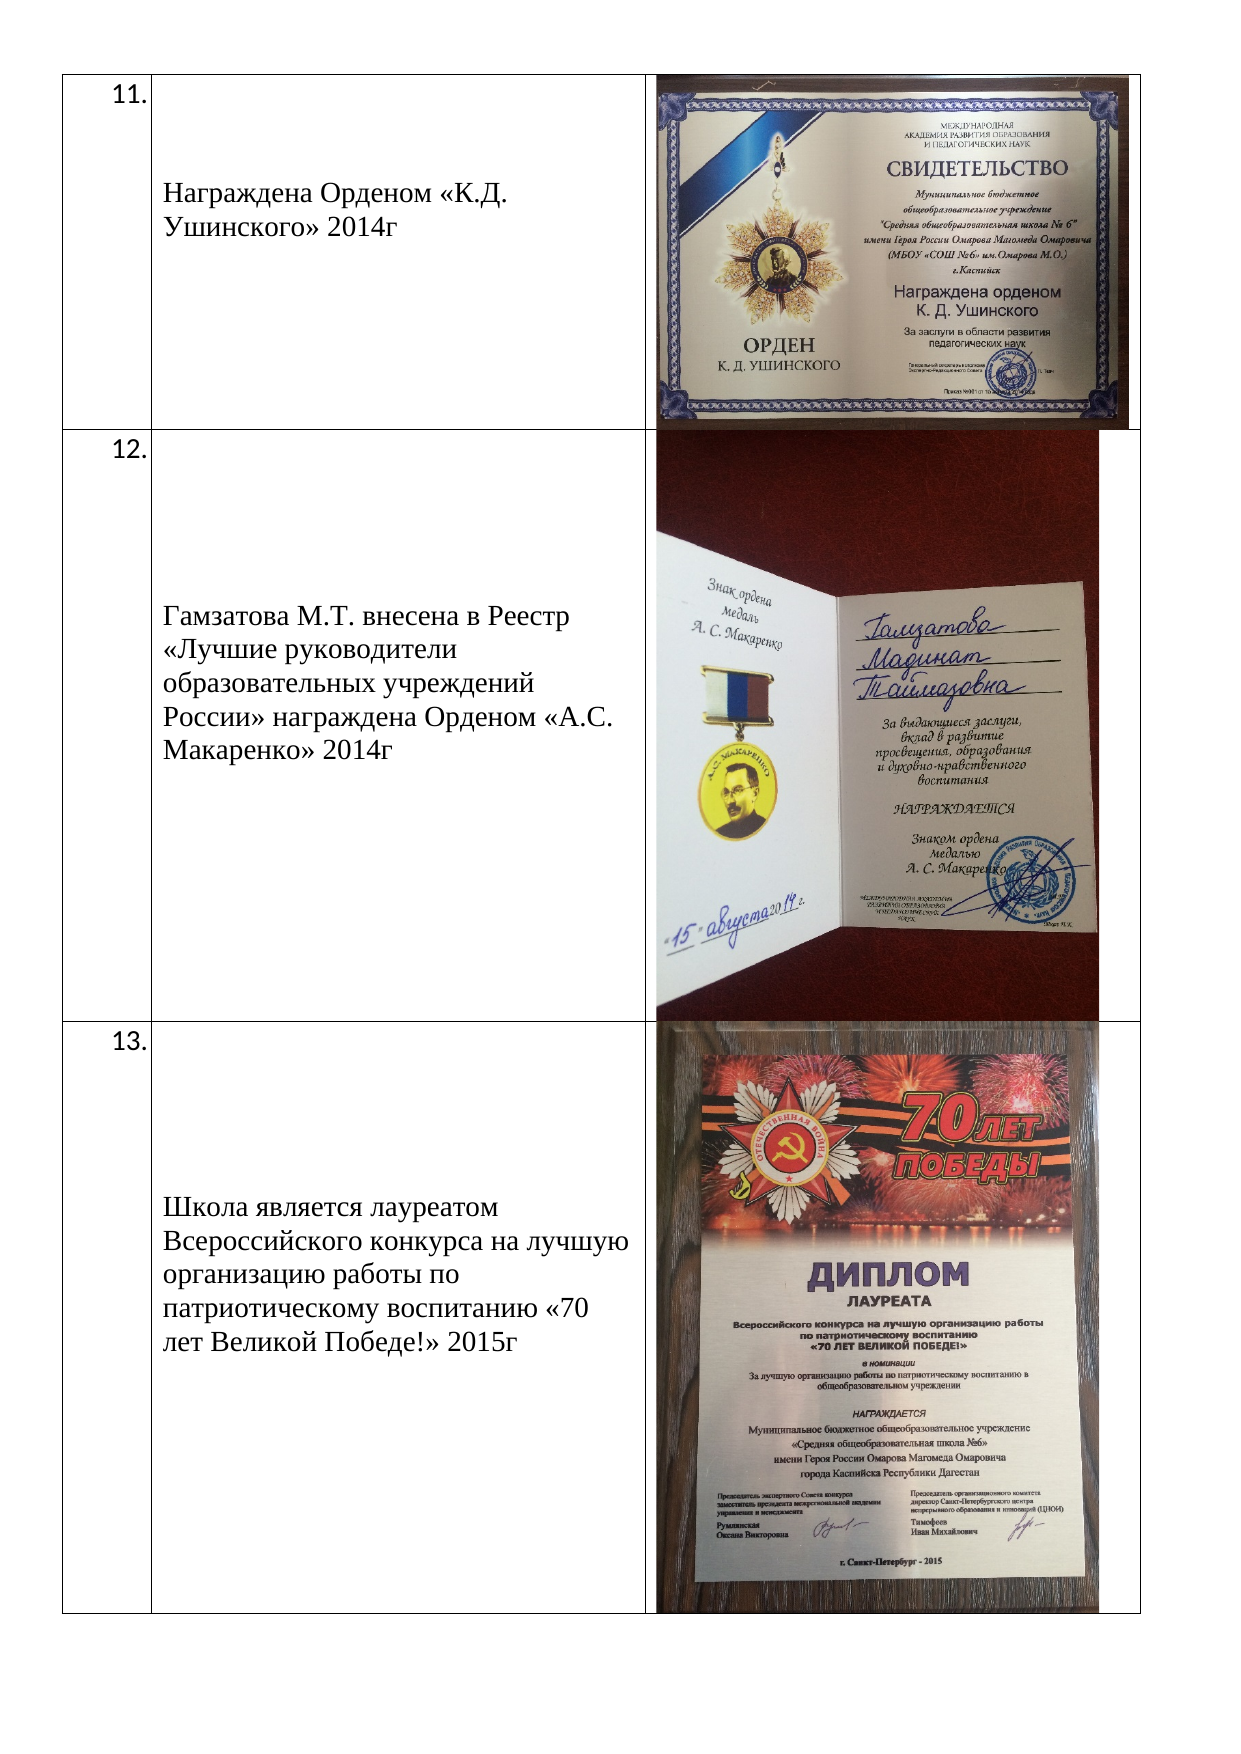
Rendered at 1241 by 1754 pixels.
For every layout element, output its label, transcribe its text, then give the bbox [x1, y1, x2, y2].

table_cell [646, 1022, 656, 1612]
table_cell [1100, 1022, 1140, 1612]
table_cell Награждена Орденом «К.Д. Ушинского» 2014г [152, 75, 645, 429]
table_cell [646, 430, 656, 1021]
table_cell [63, 430, 151, 1021]
table_cell [63, 1022, 151, 1612]
table_cell [1129, 75, 1140, 429]
table_cell [1100, 430, 1140, 1021]
table_cell Школа является лауреатом Всероссийского конкурса на лучшую организацию работы по патриотическому воспитанию «70 лет Великой Победе!» 2015г [152, 1022, 645, 1612]
picture [656, 75, 1129, 1613]
table_cell [646, 75, 656, 429]
table_cell [63, 75, 151, 429]
table_cell Гамзатова М.Т. внесена в Реестр «Лучшие руководители образовательных учреждений России» награждена Орденом «А.С. Макаренко» 2014г [152, 430, 645, 1021]
